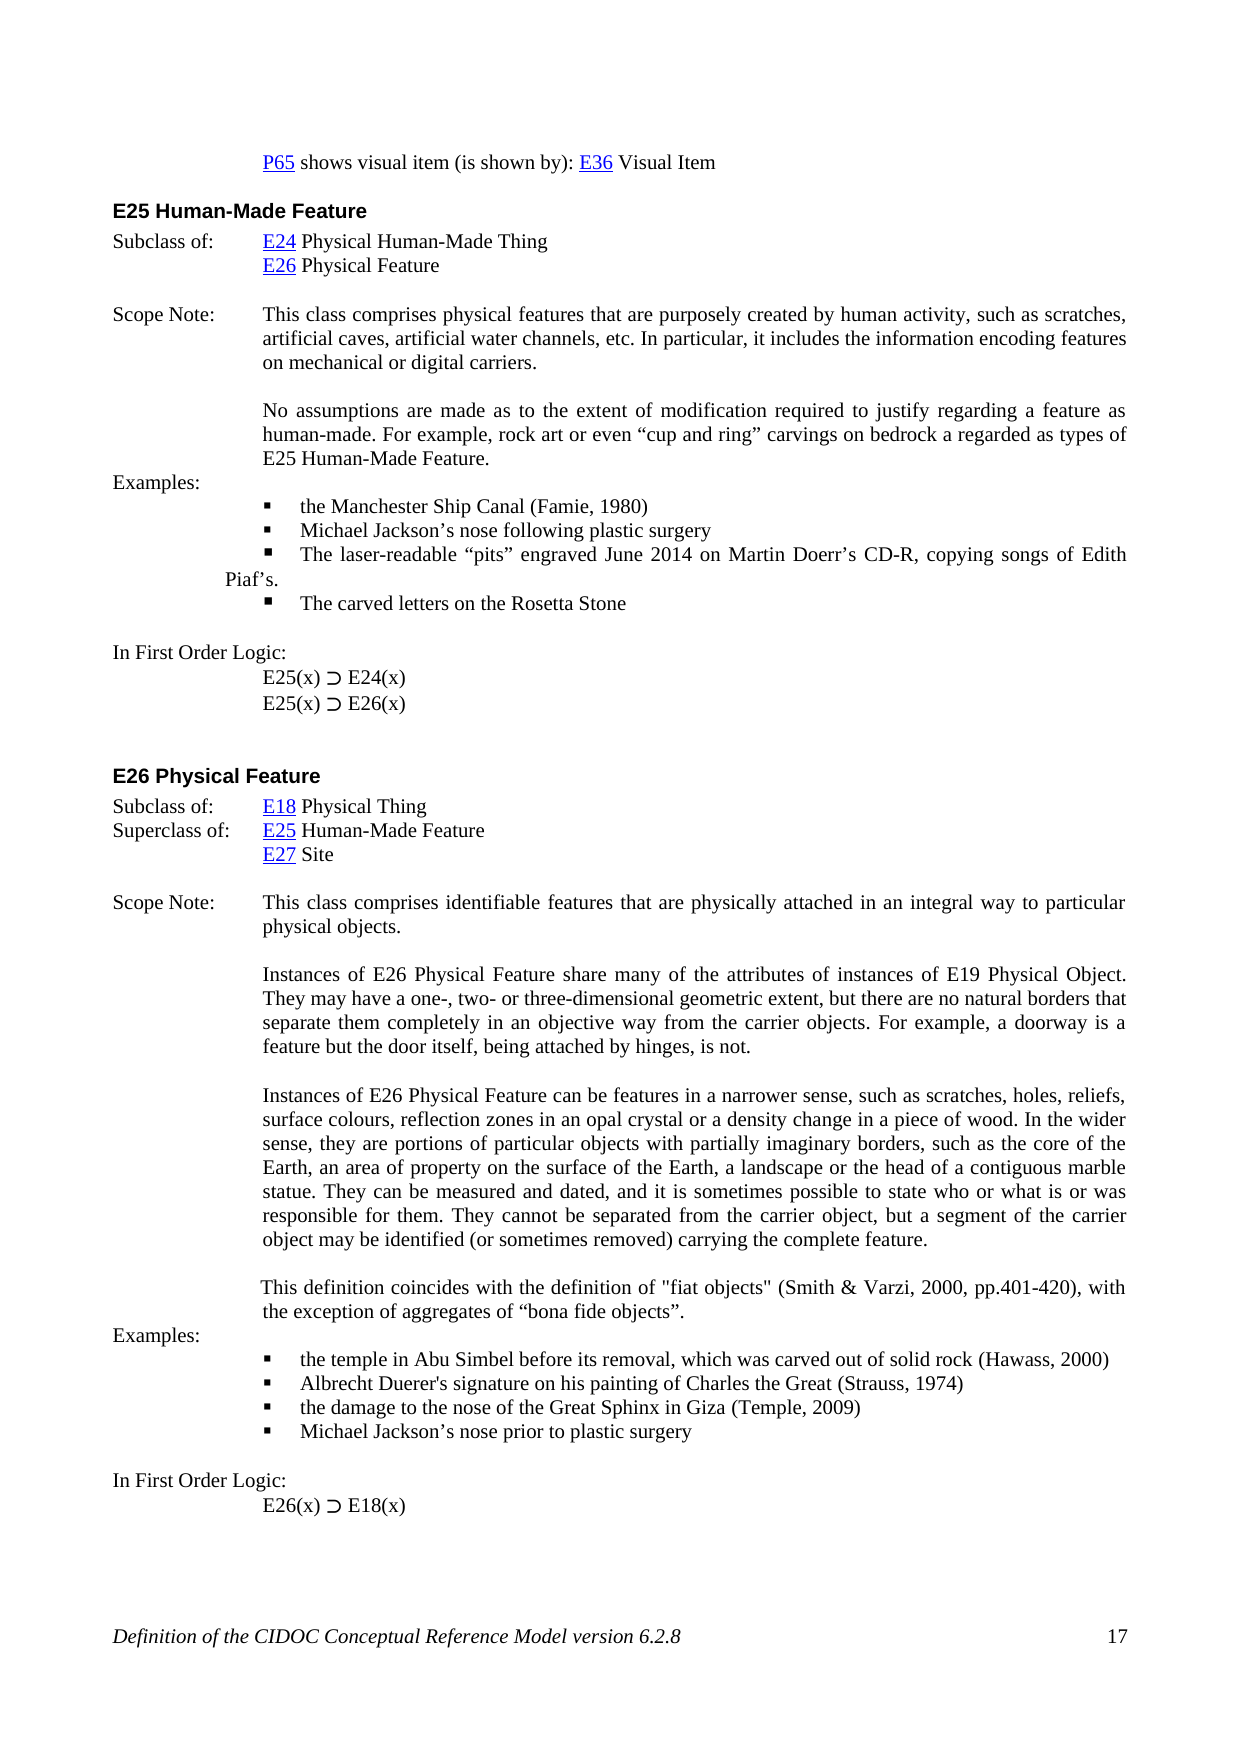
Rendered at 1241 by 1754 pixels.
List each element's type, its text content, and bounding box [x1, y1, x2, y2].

text E25(x) ⊃ E24(x) [112, 664, 1128, 689]
subtitle E26 Physical Feature [112, 763, 1128, 787]
list The carved letters on the Rosetta Stone [225, 591, 1128, 616]
text E26 Physical Feature [262, 253, 1128, 277]
text Subclass of: E18 Physical Thing [112, 794, 1128, 818]
text Scope Note: This class comprises physical features that are purposely created by human activity, such as scratches, artificial caves, artificial water channels, etc. In particular, it includes the information encoding features on mechanical or digital carriers. [112, 301, 1128, 374]
subtitle E25 Human-Made Feature [112, 199, 1128, 223]
text Subclass of: E24 Physical Human-Made Thing [112, 229, 1128, 253]
list the Manchester Ship Canal (Famie, 1980) [225, 494, 1128, 518]
text Instances of E26 Physical Feature share many of the attributes of instances of E19 Physical Object. They may have a one-, two- or three-dimensional geometric extent, but there are no natural borders that separate them completely in an objective way from the carrier objects. For example, a doorway is a feature but the door itself, being attached by hinges, is not. [262, 962, 1128, 1058]
text E26(x) ⊃ E18(x) [112, 1492, 1128, 1517]
list The laser-readable “pits” engraved June 2014 on Martin Doerr’s CD-R, copying songs of Edith Piaf’s. [225, 542, 1128, 591]
text Examples: [112, 1323, 1128, 1347]
text Scope Note: This class comprises identifiable features that are physically attached in an integral way to particular physical objects. [112, 890, 1128, 938]
text No assumptions are made as to the extent of modification required to justify regarding a feature as human-made. For example, rock art or even “cup and ring” carvings on bedrock a regarded as types of E25 Human-Made Feature. [262, 398, 1128, 470]
text In First Order Logic: [112, 640, 1128, 664]
list the damage to the nose of the Great Sphinx in Giza (Temple, 2009) [225, 1395, 1128, 1419]
text This definition coincides with the definition of "fiat objects" (Smith & Varzi, 2000, pp.401-420), with the exception of aggregates of “bona fide objects”. [260, 1275, 1128, 1323]
list the temple in Abu Simbel before its removal, which was carved out of solid rock (Hawass, 2000) [225, 1347, 1128, 1371]
text P65 shows visual item (is shown by): E36 Visual Item [262, 150, 1128, 174]
list Michael Jackson’s nose prior to plastic surgery [225, 1419, 1128, 1443]
list Michael Jackson’s nose following plastic surgery [225, 518, 1128, 542]
text E25(x) ⊃ E26(x) [112, 689, 1128, 714]
list Albrecht Duerer's signature on his painting of Charles the Great (Strauss, 1974) [225, 1371, 1128, 1395]
text Superclass of: E25 Human-Made Feature [112, 818, 1128, 842]
text E27 Site [187, 842, 1128, 866]
text Examples: [112, 470, 1128, 494]
text In First Order Logic: [112, 1467, 1128, 1492]
text Instances of E26 Physical Feature can be features in a narrower sense, such as scratches, holes, reliefs, surface colours, reflection zones in an opal crystal or a density change in a piece of wood. In the wider sense, they are portions of particular objects with partially imaginary borders, such as the core of the Earth, an area of property on the surface of the Earth, a landscape or the head of a contiguous marble statue. They can be measured and dated, and it is sometimes possible to state who or what is or was responsible for them. They cannot be separated from the carrier object, but a segment of the carrier object may be identified (or sometimes removed) carrying the complete feature. [262, 1082, 1128, 1251]
